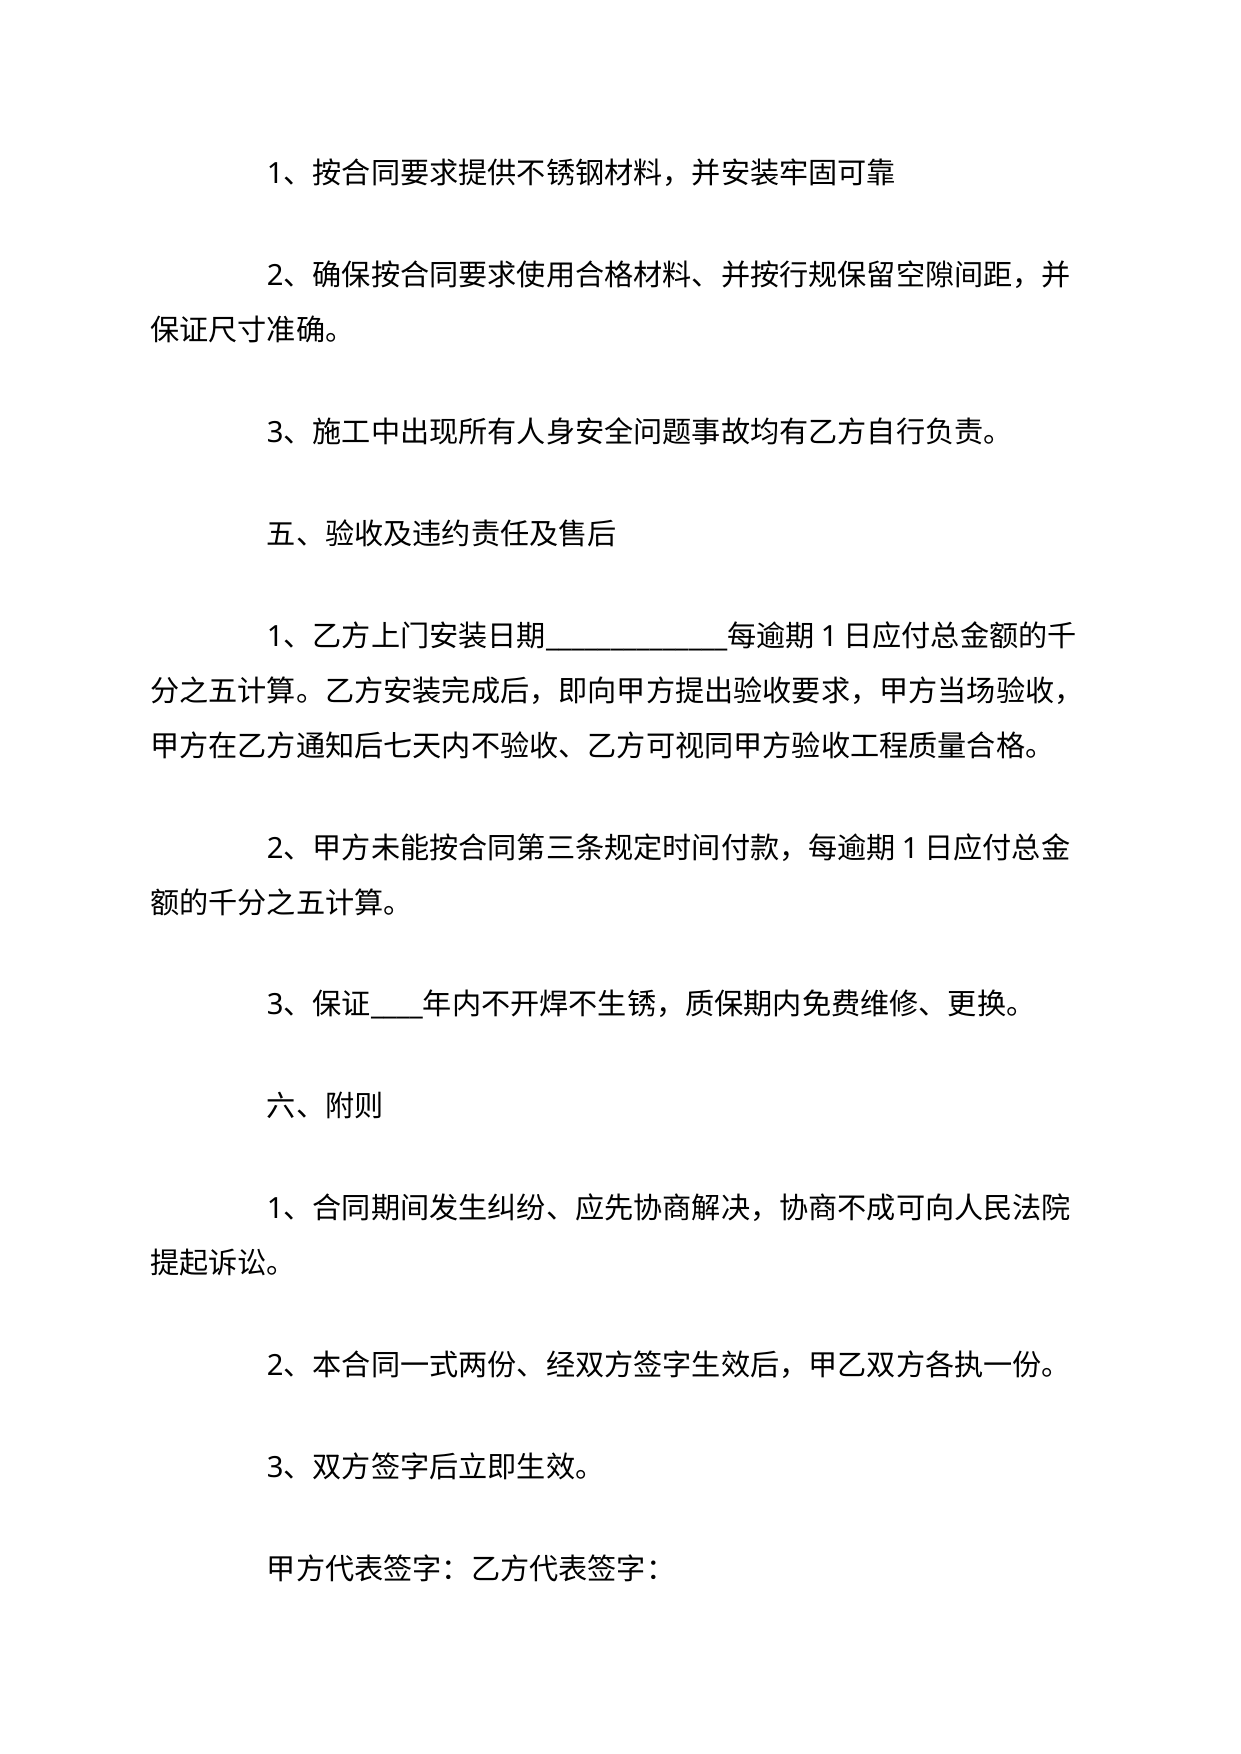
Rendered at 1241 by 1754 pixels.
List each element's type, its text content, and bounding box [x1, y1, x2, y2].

text 2、本合同一式两份、经双方签字生效后，甲乙双方各执一份。 [150, 1341, 1090, 1384]
text 1、合同期间发生纠纷、应先协商解决，协商不成可向人民法院提起诉讼。 [150, 1185, 1090, 1282]
text 3、保证____年内不开焊不生锈，质保期内免费维修、更换。 [150, 981, 1090, 1023]
text 3、双方签字后立即生效。 [150, 1443, 1090, 1486]
text 甲方代表签字：乙方代表签字： [150, 1545, 1090, 1588]
text 六、附则 [150, 1083, 1090, 1125]
text 2、确保按合同要求使用合格材料、并按行规保留空隙间距，并保证尺寸准确。 [150, 252, 1090, 349]
text 3、施工中出现所有人身安全问题事故均有乙方自行负责。 [150, 409, 1090, 451]
text 1、按合同要求提供不锈钢材料，并安装牢固可靠 [150, 150, 1090, 192]
text 2、甲方未能按合同第三条规定时间付款，每逾期1日应付总金额的千分之五计算。 [150, 824, 1090, 921]
text 五、验收及违约责任及售后 [150, 511, 1090, 553]
text 1、乙方上门安装日期______________每逾期1日应付总金额的千分之五计算。乙方安装完成后，即向甲方提出验收要求，甲方当场验收，甲方在乙方通知后七天内不验收、乙方可视同甲方验收工程质量合格。 [150, 612, 1090, 765]
